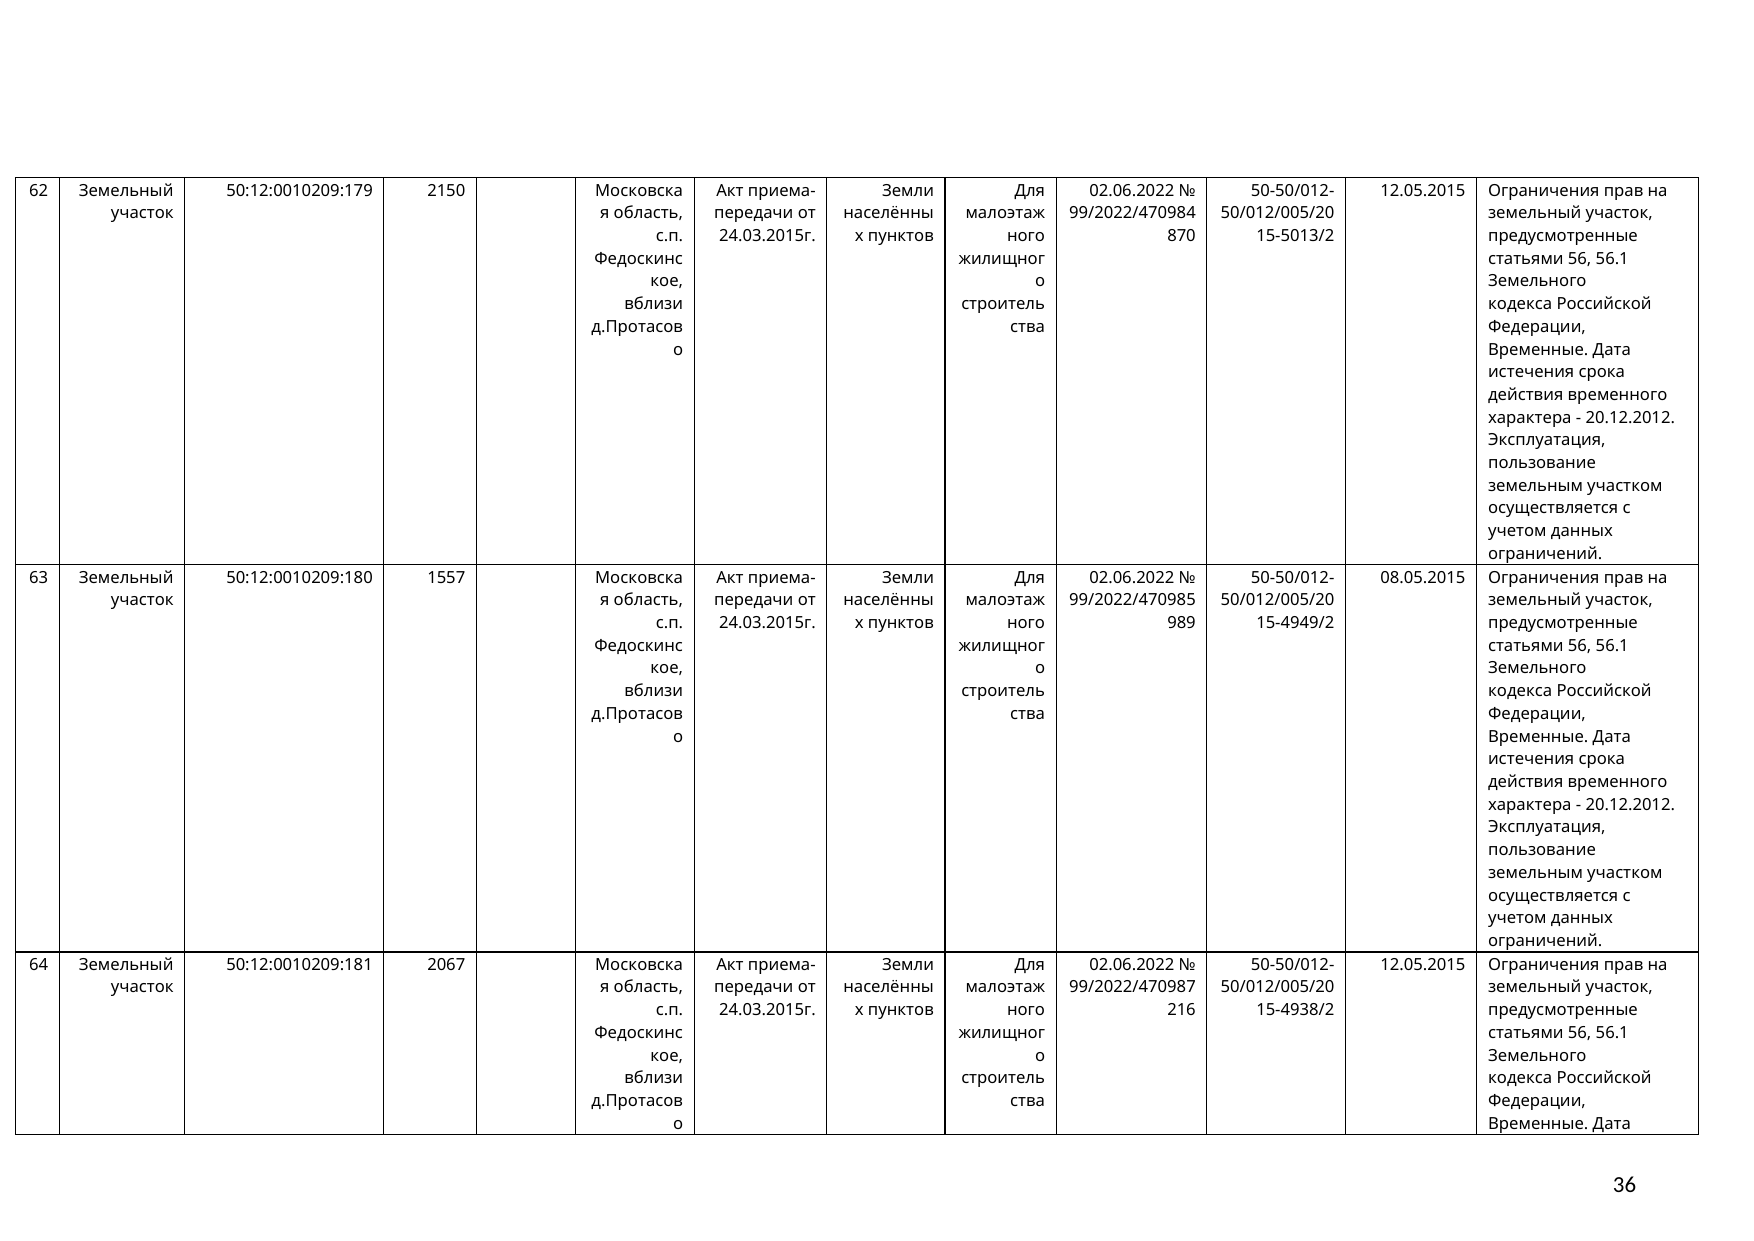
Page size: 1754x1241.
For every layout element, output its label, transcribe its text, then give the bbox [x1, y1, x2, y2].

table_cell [576, 953, 694, 1134]
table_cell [1477, 178, 1698, 564]
table_cell [477, 178, 575, 564]
table_cell 50:12:0010209:181 [185, 953, 383, 1134]
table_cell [827, 953, 944, 1134]
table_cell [946, 178, 1056, 564]
table_cell 64 [16, 953, 59, 1134]
table_cell Для малоэтажного жилищного строительства [946, 565, 1056, 951]
table_cell 12.05.2015 [1346, 178, 1476, 564]
table_cell 63 [16, 565, 59, 951]
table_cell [1057, 953, 1206, 1134]
table_cell 02.06.2022 № 99/2022/470984870 [1057, 178, 1206, 564]
table_cell Земельный участок [60, 565, 184, 951]
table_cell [695, 953, 826, 1134]
table_cell [477, 565, 575, 951]
table_cell 50-50/012-50/012/005/2015-5013/2 [1207, 178, 1345, 564]
table_cell 62 [16, 178, 59, 564]
table_cell Московская область, с.п. Федоскинское, вблизи д.Протасово [576, 565, 694, 951]
table_cell 50:12:0010209:179 [185, 178, 383, 564]
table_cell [1477, 953, 1698, 1134]
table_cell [827, 178, 944, 564]
table_cell Земельный участок [60, 953, 184, 1134]
table_cell Земельный участок [60, 178, 184, 564]
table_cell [695, 178, 826, 564]
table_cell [1207, 953, 1345, 1134]
table_cell 50-50/012-50/012/005/2015-4949/2 [1207, 565, 1345, 951]
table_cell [576, 178, 694, 564]
table_cell 2067 [384, 953, 476, 1134]
table_cell 50:12:0010209:180 [185, 565, 383, 951]
table_cell Акт приема-передачи от 24.03.2015г. [695, 565, 826, 951]
table_cell 2150 [384, 178, 476, 564]
table_cell Земли населённых пунктов [827, 565, 944, 951]
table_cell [946, 953, 1056, 1134]
table_cell 02.06.2022 № 99/2022/470985989 [1057, 565, 1206, 951]
table_cell 12.05.2015 [1346, 953, 1476, 1134]
table_cell 08.05.2015 [1346, 565, 1476, 951]
table_cell [477, 953, 575, 1134]
table_cell 1557 [384, 565, 476, 951]
